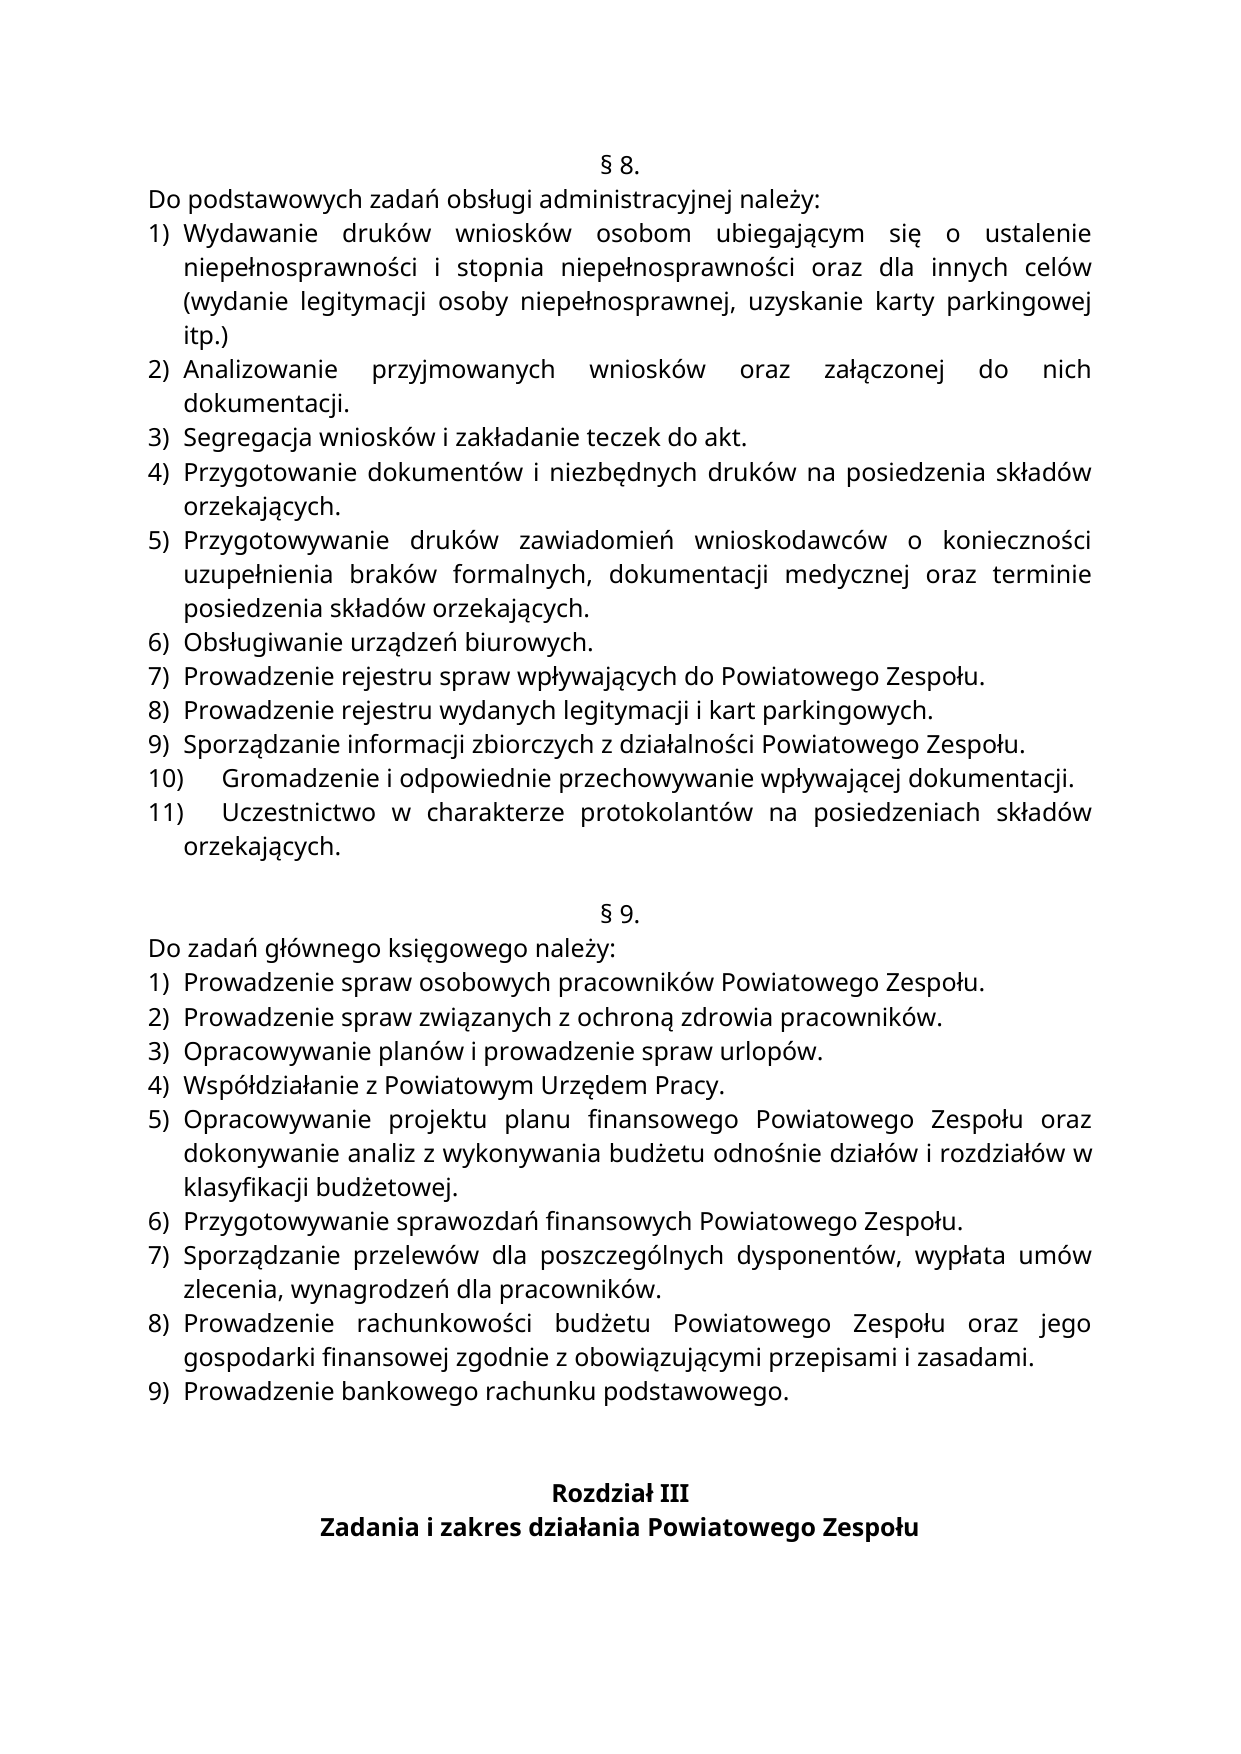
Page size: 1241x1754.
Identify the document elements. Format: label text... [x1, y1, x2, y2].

list Prowadzenie rachunkowości budżetu Powiatowego Zespołu oraz jego gospodarki finansowej zgodnie z obowiązującymi przepisami i zasadami. [148, 1306, 1093, 1374]
text Rozdział III [148, 1476, 1093, 1510]
list Opracowywanie projektu planu finansowego Powiatowego Zespołu oraz dokonywanie analiz z wykonywania budżetu odnośnie działów i rozdziałów w klasyfikacji budżetowej. [148, 1101, 1093, 1203]
list Sporządzanie informacji zbiorczych z działalności Powiatowego Zespołu. [148, 727, 1093, 761]
list Opracowywanie planów i prowadzenie spraw urlopów. [148, 1033, 1093, 1067]
text § 8. [148, 148, 1093, 182]
list Wydawanie druków wniosków osobom ubiegającym się o ustalenie niepełnosprawności i stopnia niepełnosprawności oraz dla innych celów (wydanie legitymacji osoby niepełnosprawnej, uzyskanie karty parkingowej itp.) [148, 216, 1093, 352]
list Analizowanie przyjmowanych wniosków oraz załączonej do nich dokumentacji. [148, 352, 1093, 420]
text Do podstawowych zadań obsługi administracyjnej należy: [148, 182, 1093, 216]
list Prowadzenie spraw osobowych pracowników Powiatowego Zespołu. [148, 965, 1093, 999]
list Obsługiwanie urządzeń biurowych. [148, 624, 1093, 658]
text Do zadań głównego księgowego należy: [148, 931, 1093, 965]
list Segregacja wniosków i zakładanie teczek do akt. [148, 420, 1093, 454]
list Prowadzenie rejestru spraw wpływających do Powiatowego Zespołu. [148, 658, 1093, 693]
list Przygotowywanie sprawozdań finansowych Powiatowego Zespołu. [148, 1203, 1093, 1238]
list Prowadzenie spraw związanych z ochroną zdrowia pracowników. [148, 999, 1093, 1033]
list Sporządzanie przelewów dla poszczególnych dysponentów, wypłata umów zlecenia, wynagrodzeń dla pracowników. [148, 1238, 1093, 1306]
list Prowadzenie bankowego rachunku podstawowego. [148, 1374, 1093, 1408]
text Zadania i zakres działania Powiatowego Zespołu [148, 1510, 1093, 1544]
list Przygotowywanie druków zawiadomień wnioskodawców o konieczności uzupełnienia braków formalnych, dokumentacji medycznej oraz terminie posiedzenia składów orzekających. [148, 522, 1093, 624]
list Gromadzenie i odpowiednie przechowywanie wpływającej dokumentacji. [148, 761, 1093, 795]
text § 9. [148, 897, 1093, 931]
list Uczestnictwo w charakterze protokolantów na posiedzeniach składów orzekających. [148, 795, 1093, 863]
list Prowadzenie rejestru wydanych legitymacji i kart parkingowych. [148, 693, 1093, 727]
list Przygotowanie dokumentów i niezbędnych druków na posiedzenia składów orzekających. [148, 454, 1093, 522]
list Współdziałanie z Powiatowym Urzędem Pracy. [148, 1067, 1093, 1101]
